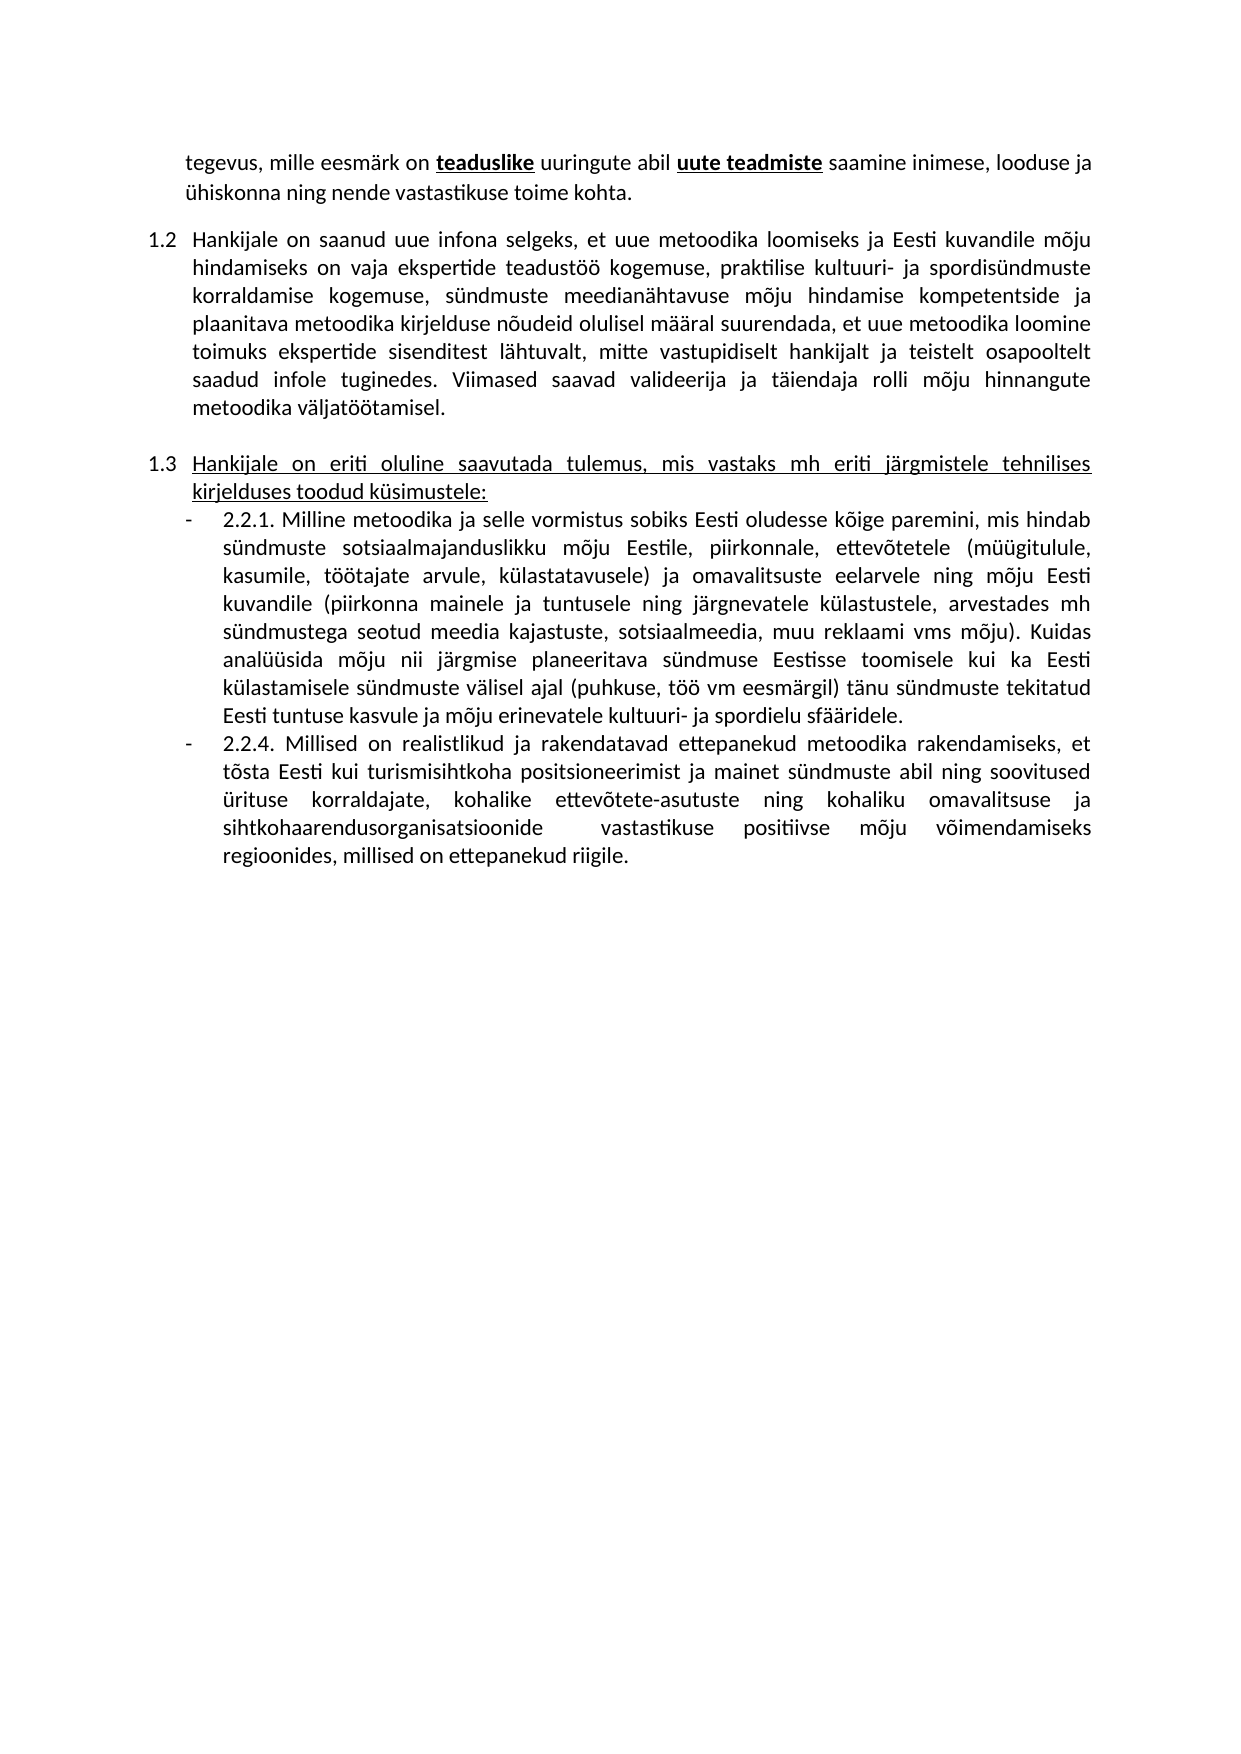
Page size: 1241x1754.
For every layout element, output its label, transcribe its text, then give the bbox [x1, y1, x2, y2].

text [185, 148, 1093, 206]
list 2.2.1. Milline metoodika ja selle vormistus sobiks Eesti oludesse kõige paremini, mis hindab sündmuste sotsiaalmajanduslikku mõju Eestile, piirkonnale, ettevõtetele (müügitulule, kasumile, töötajate arvule, külastatavusele) ja omavalitsuste eelarvele ning mõju Eesti kuvandile (piirkonna mainele ja tuntusele ning järgnevatele külastustele, arvestades mh sündmustega seotud meedia kajastuste, sotsiaalmeedia, muu reklaami vms mõju). Kuidas analüüsida mõju nii järgmise planeeritava sündmuse Eestisse toomisele kui ka Eesti külastamisele sündmuste välisel ajal (puhkuse, töö vm eesmärgil) tänu sündmuste tekitatud Eesti tuntuse kasvule ja mõju erinevatele kultuuri- ja spordielu sfääridele. [185, 505, 1093, 729]
list Hankijale on eriti oluline saavutada tulemus, mis vastaks mh eriti järgmistele tehnilises kirjelduses toodud küsimustele: [148, 449, 1093, 505]
list Hankijale on saanud uue infona selgeks, et uue metoodika loomiseks ja Eesti kuvandile mõju hindamiseks on vaja ekspertide teadustöö kogemuse, praktilise kultuuri- ja spordisündmuste korraldamise kogemuse, sündmuste meedianähtavuse mõju hindamise kompetentside ja plaanitava metoodika kirjelduse nõudeid olulisel määral suurendada, et uue metoodika loomine toimuks ekspertide sisenditest lähtuvalt, mitte vastupidiselt hankijalt ja teistelt osapooltelt saadud infole tuginedes. Viimased saavad valideerija ja täiendaja rolli mõju hinnangute metoodika väljatöötamisel. [148, 225, 1093, 421]
list 2.2.4. Millised on realistlikud ja rakendatavad ettepanekud metoodika rakendamiseks, et tõsta Eesti kui turismisihtkoha positsioneerimist ja mainet sündmuste abil ning soovitused ürituse korraldajate, kohalike ettevõtete-asutuste ning kohaliku omavalitsuse ja sihtkohaarendusorganisatsioonide vastastikuse positiivse mõju võimendamiseks regioonides, millised on ettepanekud riigile. [185, 729, 1093, 869]
